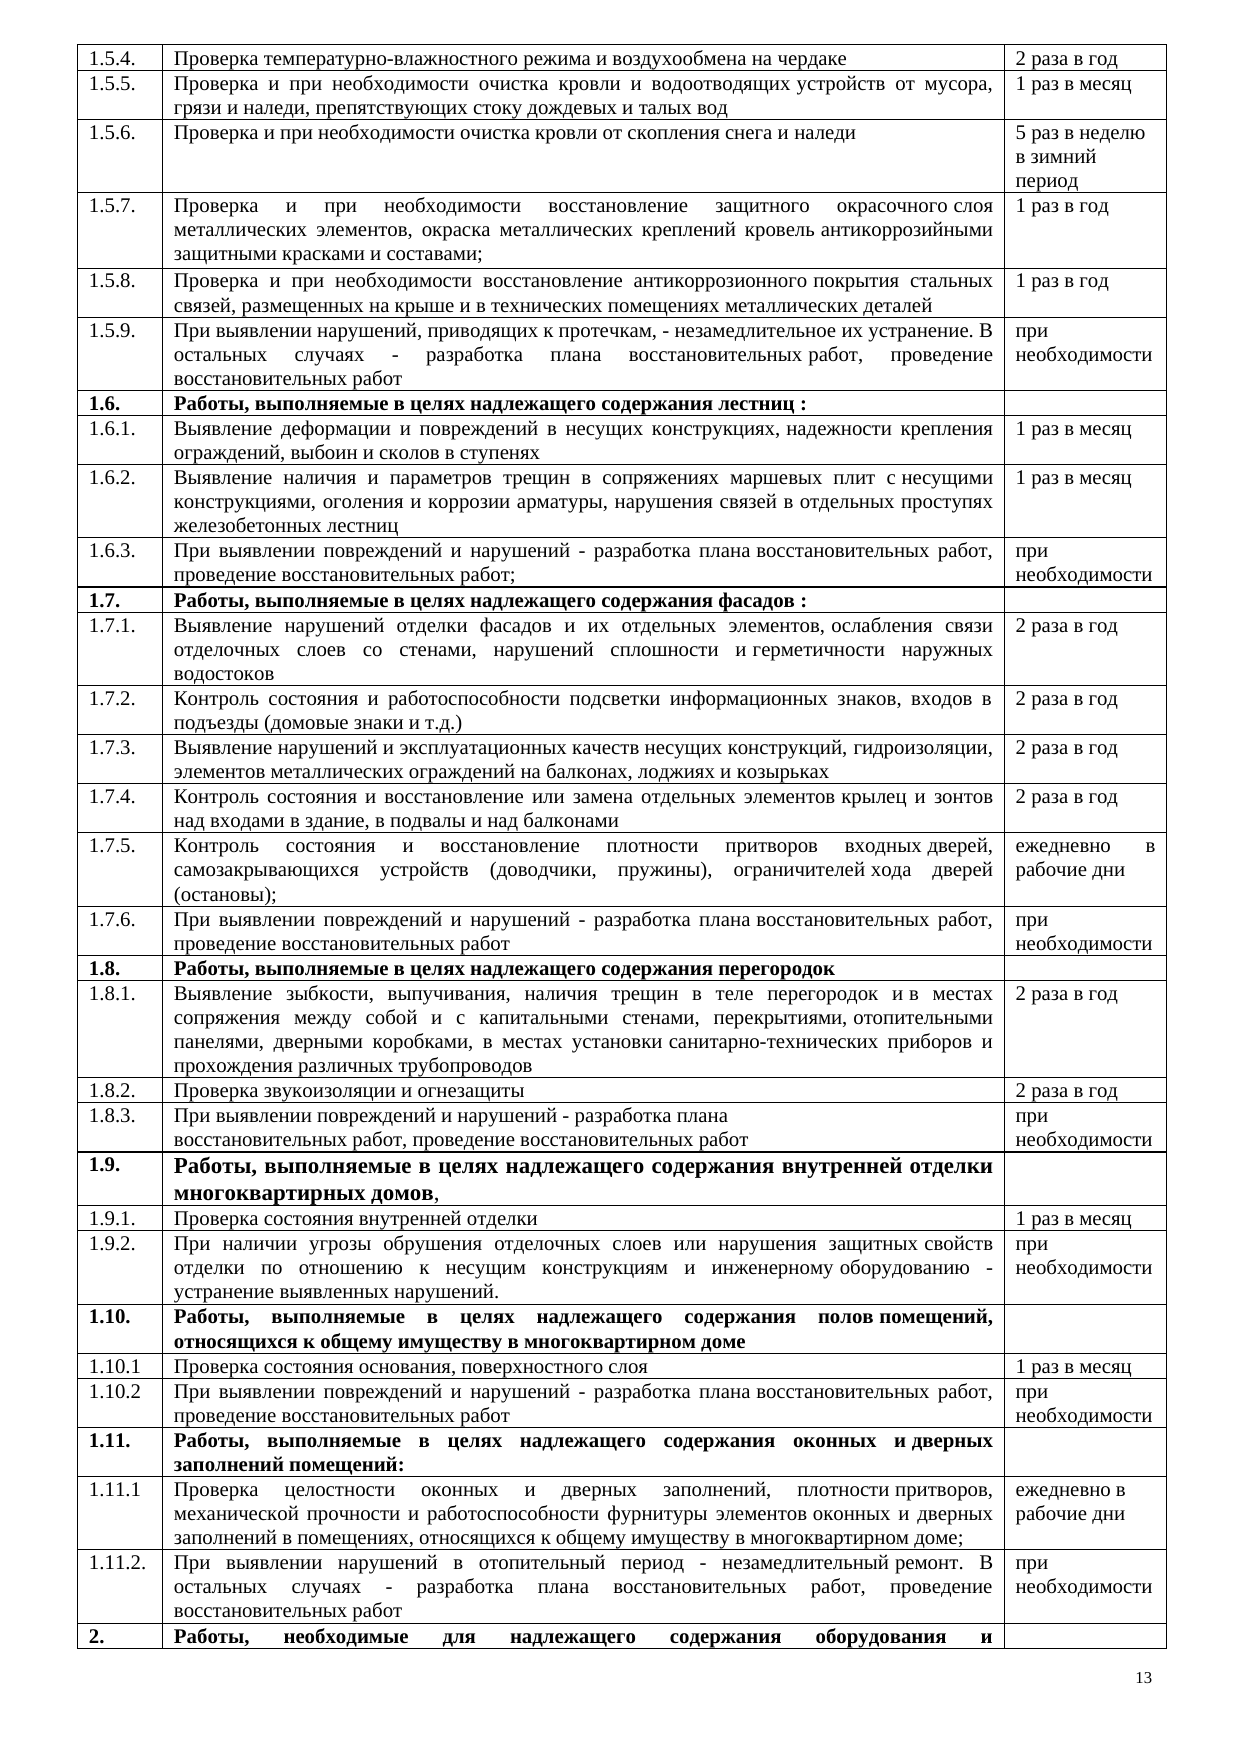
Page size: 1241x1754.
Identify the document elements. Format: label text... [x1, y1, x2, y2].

table_cell Проверка и при необходимости очистка кровли и водоотводящих устройств от мусора, грязи и наледи, препятствующих стоку дождевых и талых вод [163, 71, 1004, 119]
table_cell 1.10.1 [78, 1354, 162, 1378]
table_cell При выявлении нарушений, приводящих к протечкам, - незамедлительное их устранение. В остальных случаях - разработка плана восстановительных работ, проведение восстановительных работ [163, 318, 1004, 390]
table_cell 1.8. [78, 956, 162, 980]
table_cell 1.7.3. [78, 735, 162, 783]
table_cell 1 раз в месяц [1005, 1206, 1166, 1230]
table_cell ежедневно в рабочие дни [1005, 833, 1166, 906]
table_cell 1.6.1. [78, 416, 162, 464]
table_cell [1005, 1428, 1166, 1476]
table_cell При выявлении повреждений и нарушений - разработка плана восстановительных работ, проведение восстановительных работ [163, 1103, 1004, 1151]
table_cell 1.5.4. [78, 45, 162, 69]
table_cell при необходимости [1005, 318, 1166, 390]
table_cell При выявлении повреждений и нарушений - разработка плана восстановительных работ, проведение восстановительных работ [163, 1379, 1004, 1427]
table_cell Проверка целостности оконных и дверных заполнений, плотности притворов, механической прочности и работоспособности фурнитуры элементов оконных и дверных заполнений в помещениях, относящихся к общему имуществу в многоквартирном доме; [163, 1477, 1004, 1549]
table_cell Работы, выполняемые в целях надлежащего содержания лестниц : [163, 391, 1004, 415]
table_cell 1 раз в год [1005, 193, 1166, 267]
table_cell Работы, выполняемые в целях надлежащего содержания внутренней отделки многоквартирных домов, [163, 1153, 1004, 1205]
table_cell Работы, выполняемые в целях надлежащего содержания полов помещений, относящихся к общему имуществу в многоквартирном доме [163, 1305, 1004, 1353]
table_cell 1.5.9. [78, 318, 162, 390]
table_cell 2 раза в год [1005, 613, 1166, 685]
table_cell 1.8.1. [78, 981, 162, 1077]
table_cell При выявлении повреждений и нарушений - разработка плана восстановительных работ, проведение восстановительных работ; [163, 538, 1004, 586]
table_cell 1 раз в месяц [1005, 71, 1166, 119]
table_cell 1.5.6. [78, 120, 162, 192]
table_cell Выявление наличия и параметров трещин в сопряжениях маршевых плит с несущими конструкциями, оголения и коррозии арматуры, нарушения связей в отдельных проступях железобетонных лестниц [163, 465, 1004, 537]
table_cell 2 раза в год [1005, 1078, 1166, 1102]
table_cell Выявление нарушений и эксплуатационных качеств несущих конструкций, гидроизоляции, элементов металлических ограждений на балконах, лоджиях и козырьках [163, 735, 1004, 783]
table_cell Выявление деформации и повреждений в несущих конструкциях, надежности крепления ограждений, выбоин и сколов в ступенях [163, 416, 1004, 464]
table_cell 1.11.1 [78, 1477, 162, 1549]
table_cell При выявлении нарушений в отопительный период - незамедлительный ремонт. В остальных случаях - разработка плана восстановительных работ, проведение восстановительных работ [163, 1550, 1004, 1622]
table_cell при необходимости [1005, 907, 1166, 955]
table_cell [163, 1624, 1004, 1648]
table_cell 1.5.7. [78, 193, 162, 267]
table_cell 1.10. [78, 1305, 162, 1353]
table_cell 2 раза в год [1005, 45, 1166, 69]
table_cell 1.11.2. [78, 1550, 162, 1622]
table_cell при необходимости [1005, 1231, 1166, 1303]
table_cell при необходимости [1005, 1379, 1166, 1427]
table_cell [1005, 1624, 1166, 1648]
table_cell Контроль состояния и восстановление или замена отдельных элементов крылец и зонтов над входами в здание, в подвалы и над балконами [163, 784, 1004, 832]
table_cell Проверка звукоизоляции и огнезащиты [163, 1078, 1004, 1102]
table_cell 1.8.3. [78, 1103, 162, 1151]
table_cell 1 раз в месяц [1005, 416, 1166, 464]
table_cell При выявлении повреждений и нарушений - разработка плана восстановительных работ, проведение восстановительных работ [163, 907, 1004, 955]
table_cell 1.9. [78, 1153, 162, 1205]
table_cell 1 раз в месяц [1005, 465, 1166, 537]
table_cell Выявление зыбкости, выпучивания, наличия трещин в теле перегородок и в местах сопряжения между собой и с капитальными стенами, перекрытиями, отопительными панелями, дверными коробками, в местах установки санитарно-технических приборов и прохождения различных трубопроводов [163, 981, 1004, 1077]
table_cell [1005, 391, 1166, 415]
table_cell 2 раза в год [1005, 784, 1166, 832]
table_cell Проверка состояния внутренней отделки [163, 1206, 1004, 1230]
table_cell ежедневно в рабочие дни [1005, 1477, 1166, 1549]
table_cell 1.7. [78, 588, 162, 612]
table_cell Проверка температурно-влажностного режима и воздухообмена на чердаке [163, 45, 1004, 69]
table_cell при необходимости [1005, 1550, 1166, 1622]
table_cell [1005, 1153, 1166, 1205]
table_cell Работы, выполняемые в целях надлежащего содержания перегородок [163, 956, 1004, 980]
table_cell 2. [78, 1624, 162, 1648]
table_cell Выявление нарушений отделки фасадов и их отдельных элементов, ослабления связи отделочных слоев со стенами, нарушений сплошности и герметичности наружных водостоков [163, 613, 1004, 685]
table_cell 2 раза в год [1005, 686, 1166, 734]
table_cell [1005, 1305, 1166, 1353]
table_cell Проверка и при необходимости восстановление защитного окрасочного слоя металлических элементов, окраска металлических креплений кровель антикоррозийными защитными красками и составами; [163, 193, 1004, 267]
table_cell 1.11. [78, 1428, 162, 1476]
table_cell при необходимости [1005, 538, 1166, 586]
table_cell Работы, выполняемые в целях надлежащего содержания оконных и дверных заполнений помещений: [163, 1428, 1004, 1476]
table_cell При наличии угрозы обрушения отделочных слоев или нарушения защитных свойств отделки по отношению к несущим конструкциям и инженерному оборудованию - устранение выявленных нарушений. [163, 1231, 1004, 1303]
table_cell 1 раз в год [1005, 269, 1166, 317]
table_cell [1005, 588, 1166, 612]
table_cell 1.10.2 [78, 1379, 162, 1427]
table_cell Проверка и при необходимости восстановление антикоррозионного покрытия стальных связей, размещенных на крыше и в технических помещениях металлических деталей [163, 269, 1004, 317]
table_cell 1.5.8. [78, 269, 162, 317]
table_cell 2 раза в год [1005, 981, 1166, 1077]
table_cell 1.7.2. [78, 686, 162, 734]
table_cell Контроль состояния и восстановление плотности притворов входных дверей, самозакрывающихся устройств (доводчики, пружины), ограничителей хода дверей (остановы); [163, 833, 1004, 906]
table_cell 1.5.5. [78, 71, 162, 119]
table_cell [1005, 956, 1166, 980]
table_cell 1.6.3. [78, 538, 162, 586]
table_cell Проверка состояния основания, поверхностного слоя [163, 1354, 1004, 1378]
table_cell 2 раза в год [1005, 735, 1166, 783]
table_cell 1 раз в месяц [1005, 1354, 1166, 1378]
table_cell 1.7.6. [78, 907, 162, 955]
table_cell Работы, выполняемые в целях надлежащего содержания фасадов : [163, 588, 1004, 612]
table_cell 1.8.2. [78, 1078, 162, 1102]
table_cell 1.9.1. [78, 1206, 162, 1230]
table_cell 1.6.2. [78, 465, 162, 537]
table_cell 1.7.5. [78, 833, 162, 906]
table_cell 1.7.4. [78, 784, 162, 832]
table_cell 1.7.1. [78, 613, 162, 685]
table_cell 1.9.2. [78, 1231, 162, 1303]
table_cell при необходимости [1005, 1103, 1166, 1151]
table_cell 5 раз в неделю в зимний период [1005, 120, 1166, 192]
table_cell Контроль состояния и работоспособности подсветки информационных знаков, входов в подъезды (домовые знаки и т.д.) [163, 686, 1004, 734]
table_cell 1.6. [78, 391, 162, 415]
table_cell Проверка и при необходимости очистка кровли от скопления снега и наледи [163, 120, 1004, 192]
